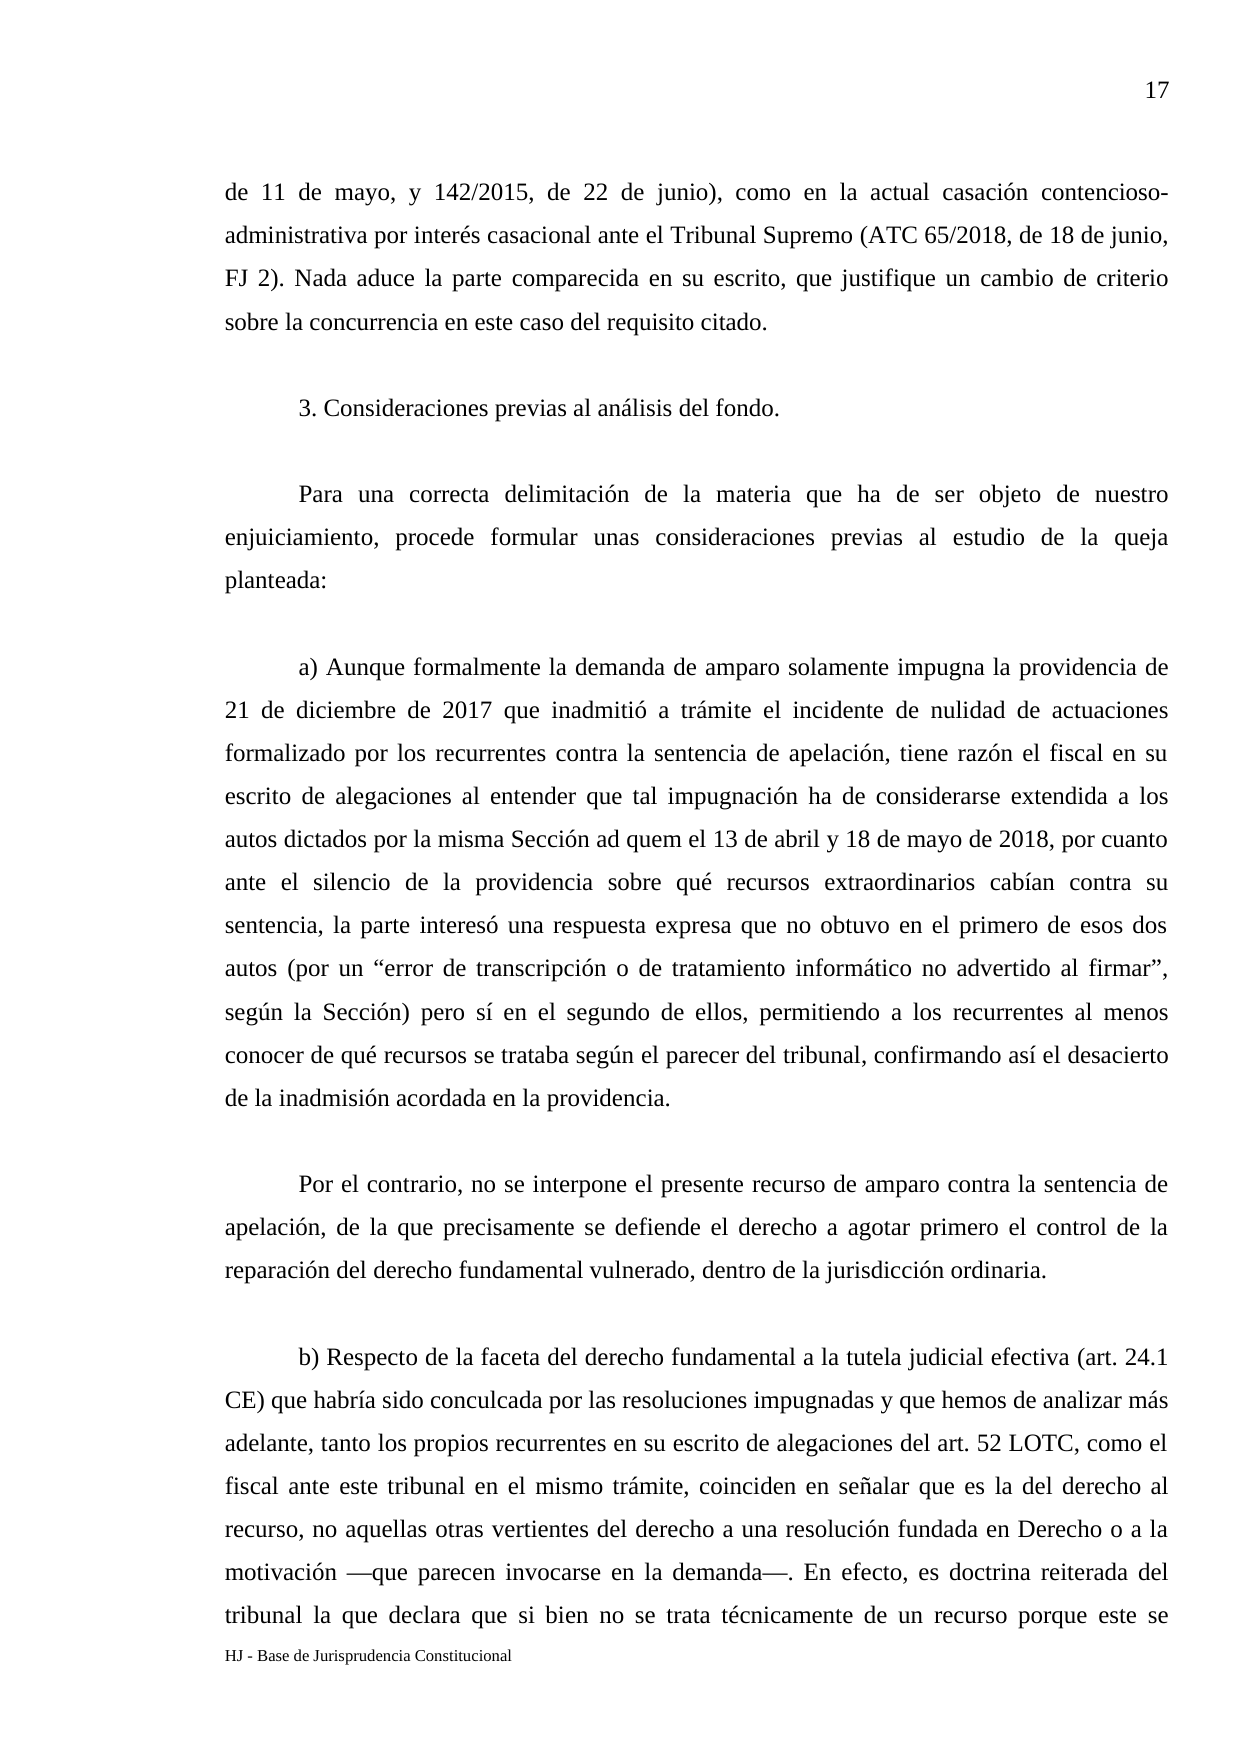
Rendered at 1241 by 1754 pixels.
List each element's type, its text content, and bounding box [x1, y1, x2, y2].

text 3. Consideraciones previas al análisis del fondo. [224, 393, 1169, 422]
text Para una correcta delimitación de la materia que ha de ser objeto de nuestro enjuiciamiento, procede formular unas consideraciones previas al estudio de la queja planteada: [224, 479, 1169, 594]
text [224, 177, 1169, 335]
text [224, 1342, 1169, 1629]
text Por el contrario, no se interpone el presente recurso de amparo contra la sentencia de apelación, de la que precisamente se defiende el derecho a agotar primero el control de la reparación del derecho fundamental vulnerado, dentro de la jurisdicción ordinaria. [224, 1169, 1169, 1284]
text a) Aunque formalmente la demanda de amparo solamente impugna la providencia de 21 de diciembre de 2017 que inadmitió a trámite el incidente de nulidad de actuaciones formalizado por los recurrentes contra la sentencia de apelación, tiene razón el fiscal en su escrito de alegaciones al entender que tal impugnación ha de considerarse extendida a los autos dictados por la misma Sección ad quem el 13 de abril y 18 de mayo de 2018, por cuanto ante el silencio de la providencia sobre qué recursos extraordinarios cabían contra su sentencia, la parte interesó una respuesta expresa que no obtuvo en el primero de esos dos autos (por un “error de transcripción o de tratamiento informático no advertido al firmar”, según la Sección) pero sí en el segundo de ellos, permitiendo a los recurrentes al menos conocer de qué recursos se trataba según el parecer del tribunal, confirmando así el desacierto de la inadmisión acordada en la providencia. [224, 652, 1169, 1112]
